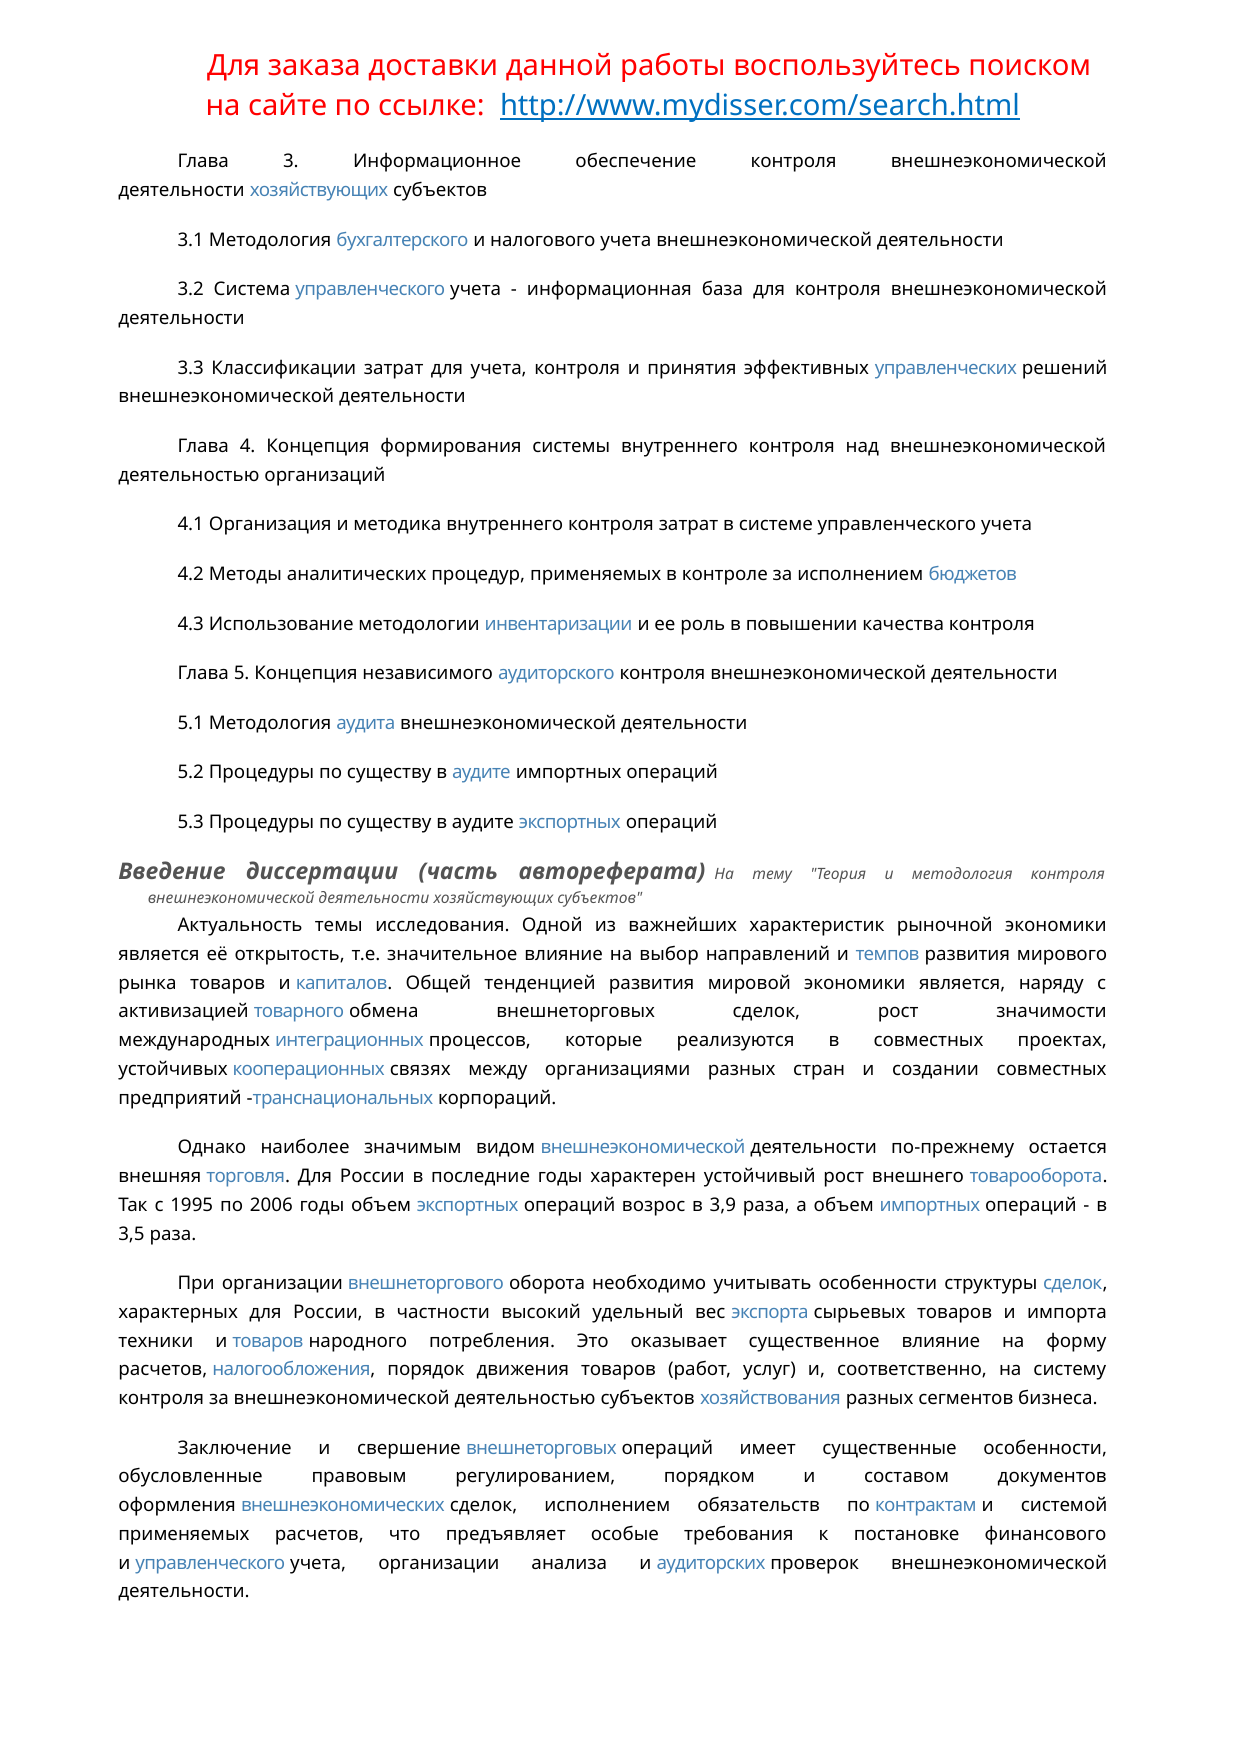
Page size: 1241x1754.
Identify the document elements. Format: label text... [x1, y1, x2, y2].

subtitle Введение диссертации (часть автореферата) На тему "Теория и методология контроля внешнеэкономической деятельности хозяйствующих субъектов" [118, 854, 1107, 908]
